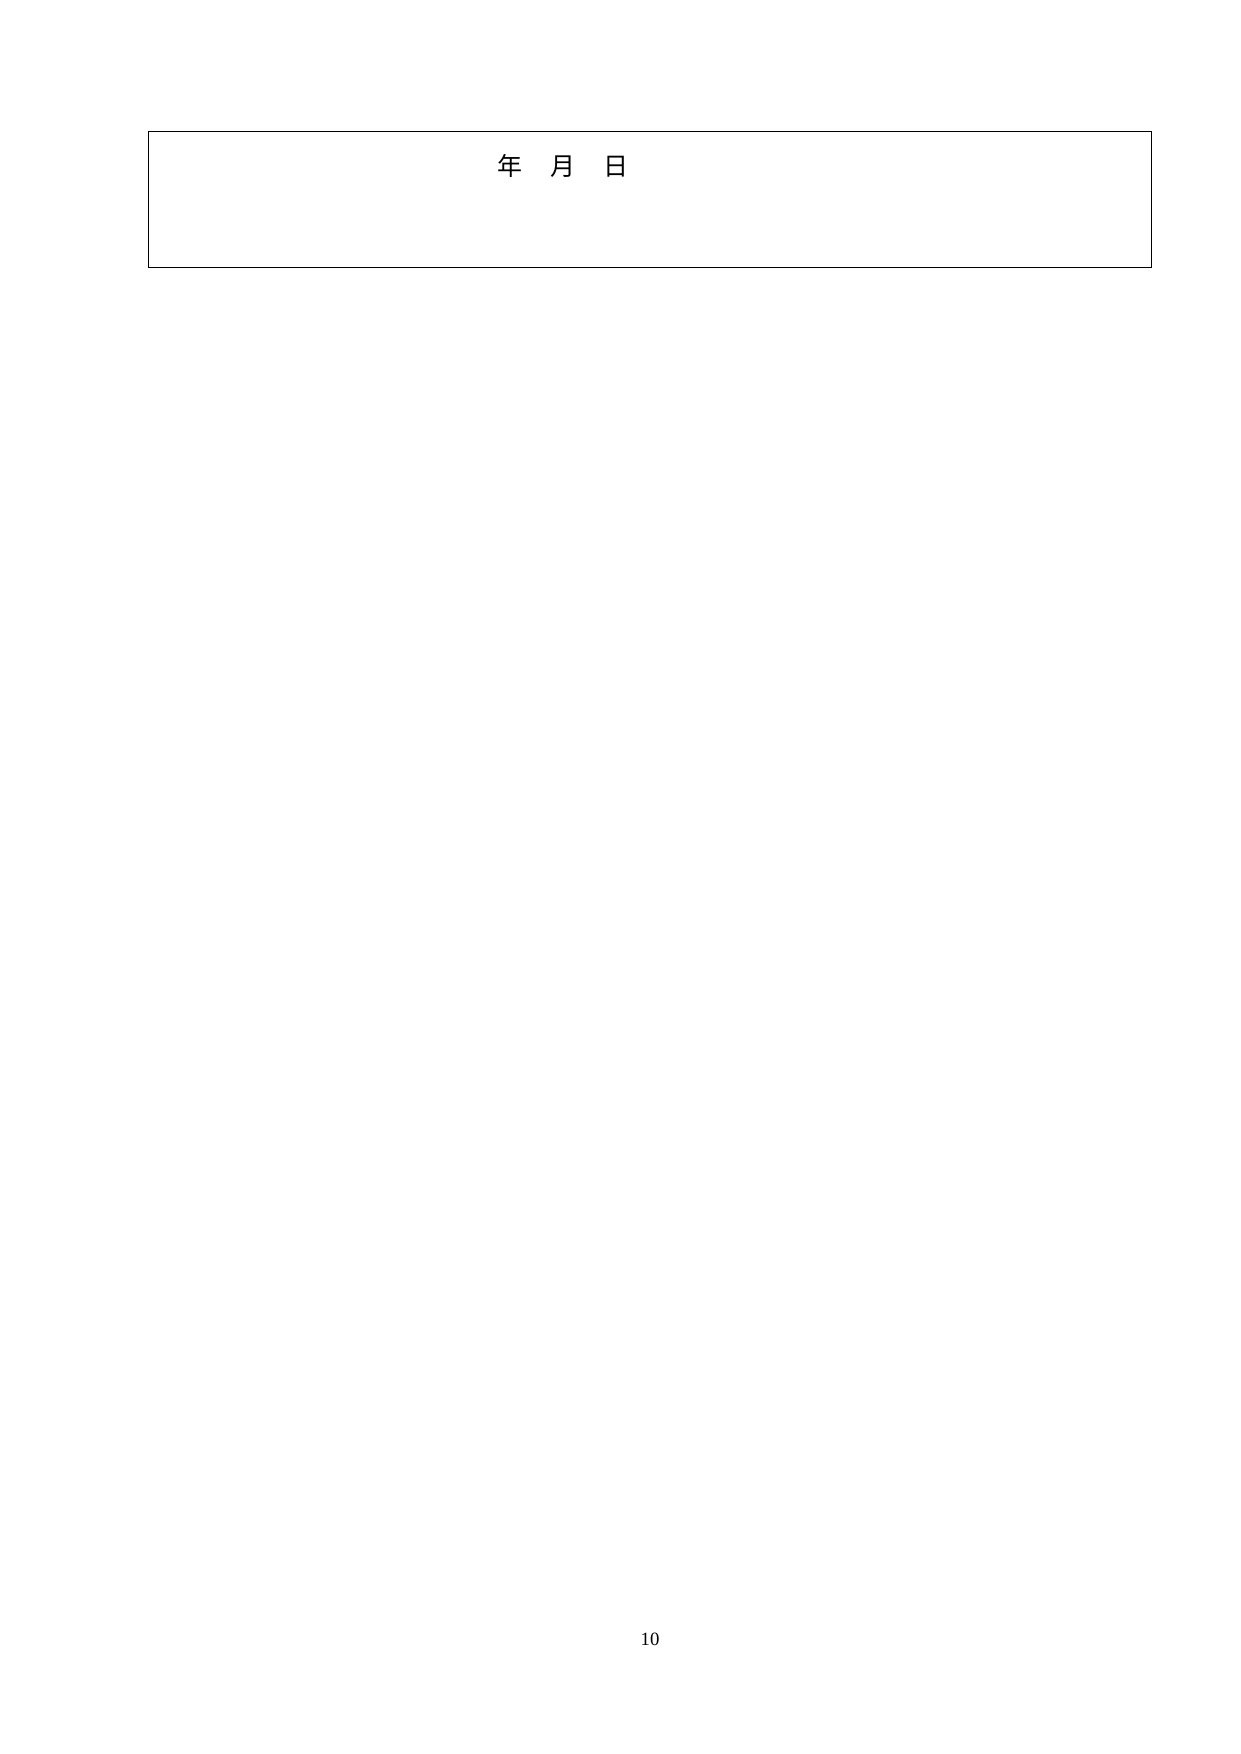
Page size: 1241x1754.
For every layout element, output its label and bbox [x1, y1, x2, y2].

table_header [149, 132, 1151, 267]
